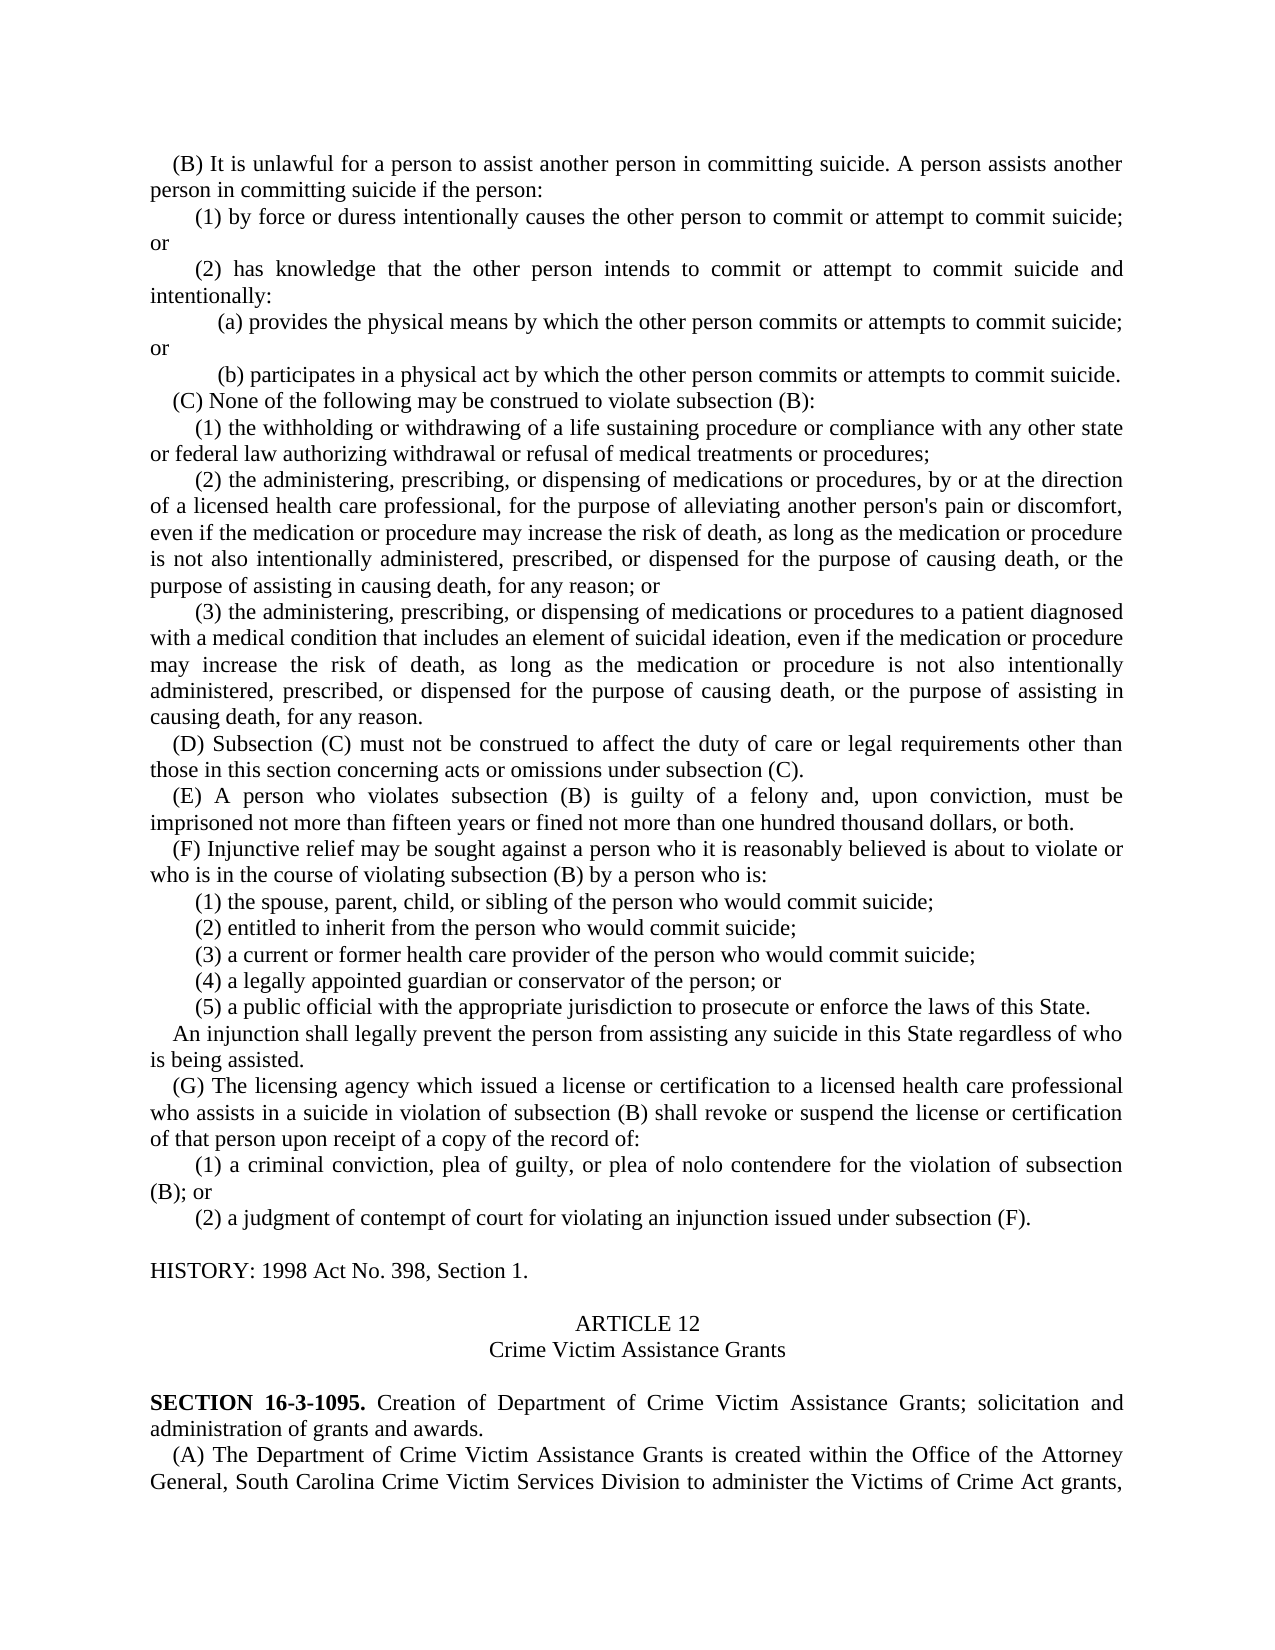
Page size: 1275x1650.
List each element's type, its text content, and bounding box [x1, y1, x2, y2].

text (a) provides the physical means by which the other person commits or attempts to commit suicide; or [150, 308, 1125, 361]
text (2) entitled to inherit from the person who would commit suicide; [150, 914, 1125, 941]
text ARTICLE 12 [150, 1309, 1125, 1336]
text (D) Subsection (C) must not be construed to affect the duty of care or legal requirements other than those in this section concerning acts or omissions under subsection (C). [150, 730, 1125, 782]
text (B) It is unlawful for a person to assist another person in committing suicide. A person assists another person in committing suicide if the person: [150, 150, 1125, 203]
text (3) the administering, prescribing, or dispensing of medications or procedures to a patient diagnosed with a medical condition that includes an element of suicidal ideation, even if the medication or procedure may increase the risk of death, as long as the medication or procedure is not also intentionally administered, prescribed, or dispensed for the purpose of causing death, or the purpose of assisting in causing death, for any reason. [150, 598, 1125, 730]
text (2) the administering, prescribing, or dispensing of medications or procedures, by or at the direction of a licensed health care professional, for the purpose of alleviating another person's pain or discomfort, even if the medication or procedure may increase the risk of death, as long as the medication or procedure is not also intentionally administered, prescribed, or dispensed for the purpose of causing death, or the purpose of assisting in causing death, for any reason; or [150, 466, 1125, 598]
text (1) the spouse, parent, child, or sibling of the person who would commit suicide; [150, 888, 1125, 914]
text SECTION 16-3-1095. Creation of Department of Crime Victim Assistance Grants; solicitation and administration of grants and awards. [150, 1389, 1125, 1441]
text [150, 1441, 1125, 1494]
text (G) The licensing agency which issued a license or certification to a licensed health care professional who assists in a suicide in violation of subsection (B) shall revoke or suspend the license or certification of that person upon receipt of a copy of the record of: [150, 1072, 1125, 1151]
text (F) Injunctive relief may be sought against a person who it is reasonably believed is about to violate or who is in the course of violating subsection (B) by a person who is: [150, 835, 1125, 888]
text (2) has knowledge that the other person intends to commit or attempt to commit suicide and intentionally: [150, 255, 1125, 308]
text (C) None of the following may be construed to violate subsection (B): [150, 387, 1125, 413]
text Crime Victim Assistance Grants [150, 1336, 1125, 1362]
text (3) a current or former health care provider of the person who would commit suicide; [150, 941, 1125, 967]
text (b) participates in a physical act by which the other person commits or attempts to commit suicide. [150, 361, 1125, 387]
text (E) A person who violates subsection (B) is guilty of a felony and, upon conviction, must be imprisoned not more than fifteen years or fined not more than one hundred thousand dollars, or both. [150, 782, 1125, 835]
text (1) a criminal conviction, plea of guilty, or plea of nolo contendere for the violation of subsection (B); or [150, 1151, 1125, 1204]
text An injunction shall legally prevent the person from assisting any suicide in this State regardless of who is being assisted. [150, 1020, 1125, 1072]
text (1) by force or duress intentionally causes the other person to commit or attempt to commit suicide; or [150, 203, 1125, 255]
text (2) a judgment of contempt of court for violating an injunction issued under subsection (F). [150, 1204, 1125, 1231]
text (5) a public official with the appropriate jurisdiction to prosecute or enforce the laws of this State. [150, 993, 1125, 1020]
text HISTORY: 1998 Act No. 398, Section 1. [150, 1257, 1125, 1283]
text (4) a legally appointed guardian or conservator of the person; or [150, 967, 1125, 993]
text (1) the withholding or withdrawing of a life sustaining procedure or compliance with any other state or federal law authorizing withdrawal or refusal of medical treatments or procedures; [150, 413, 1125, 466]
